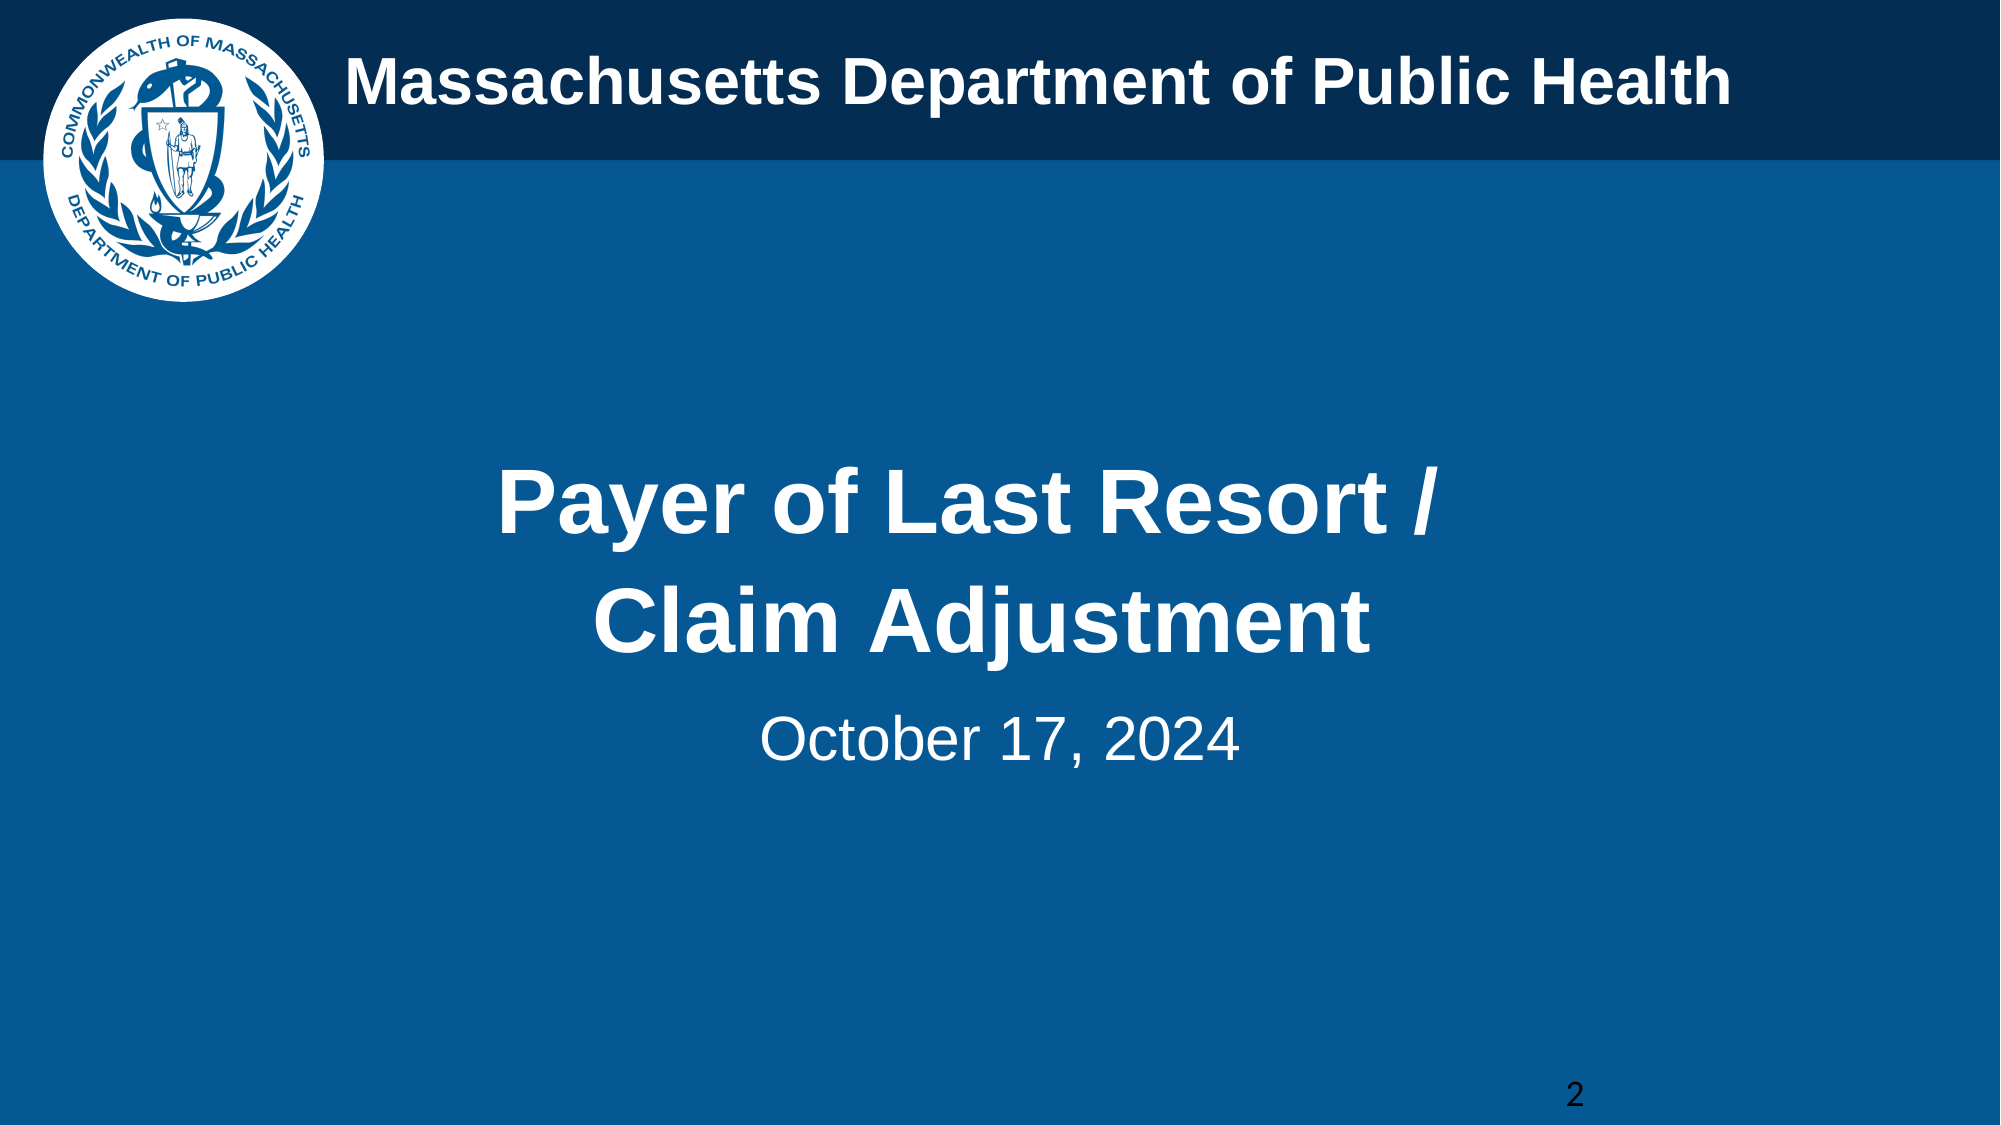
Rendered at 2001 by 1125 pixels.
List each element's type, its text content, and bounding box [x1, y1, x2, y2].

picture [59, 34, 312, 287]
text 2 [0, 1070, 1585, 1116]
subtitle Payer of Last Resort / Claim Adjustment [496, 447, 1683, 672]
text October 17, 2024 [170, 702, 1829, 774]
text Massachusetts Department of Public Health [240, 42, 1837, 118]
